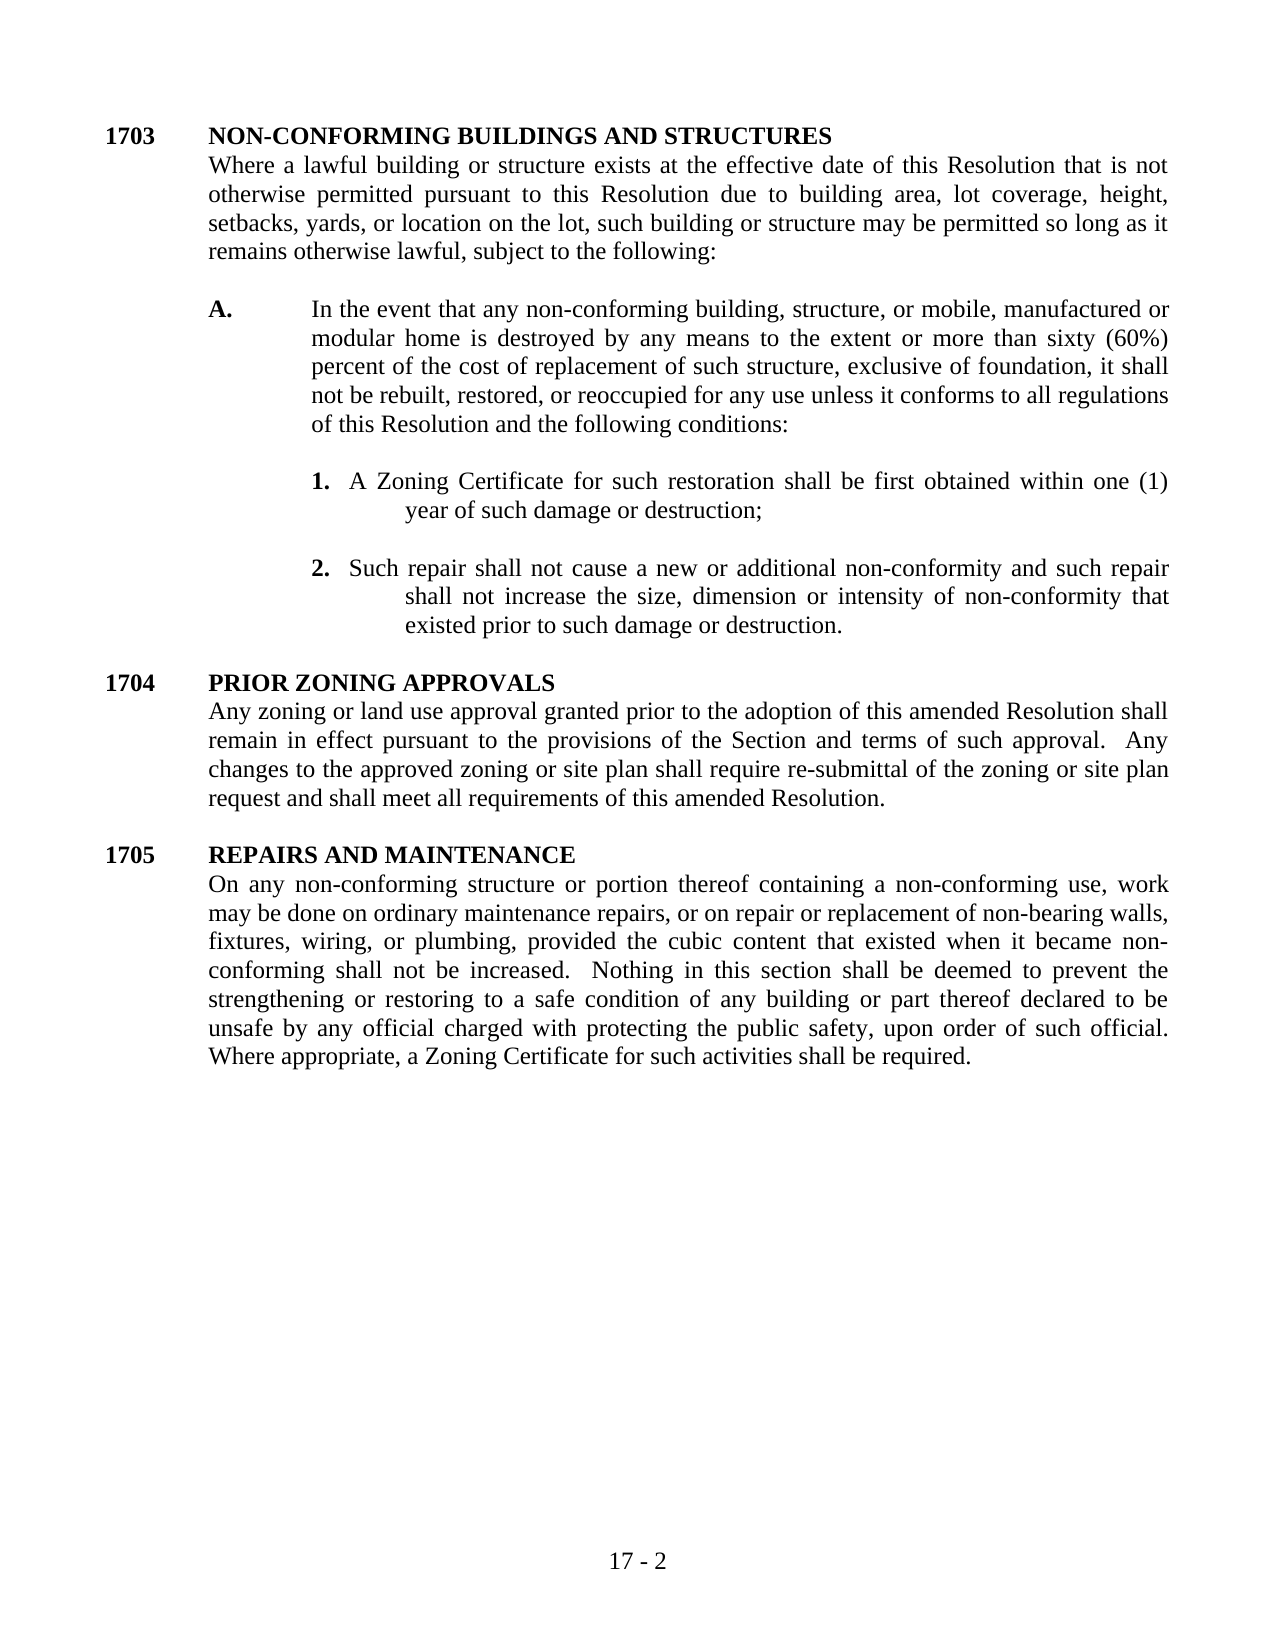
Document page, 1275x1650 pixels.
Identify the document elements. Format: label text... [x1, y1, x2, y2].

list A Zoning Certificate for such restoration shall be first obtained within one (1) year of such damage or destruction; [311, 466, 1170, 524]
text 1703 NON-CONFORMING BUILDINGS AND STRUCTURES [105, 121, 1170, 150]
text 1704 PRIOR ZONING APPROVALS [105, 668, 1170, 696]
list In the event that any non-conforming building, structure, or mobile, manufactured or modular home is destroyed by any means to the extent or more than sixty (60%) percent of the cost of replacement of such structure, exclusive of foundation, it shall not be rebuilt, restored, or reoccupied for any use unless it conforms to all regulations of this Resolution and the following conditions: [208, 294, 1170, 438]
text 1705 REPAIRS AND MAINTENANCE [105, 840, 1170, 869]
text Any zoning or land use approval granted prior to the adoption of this amended Resolution shall remain in effect pursuant to the provisions of the Section and terms of such approval. Any changes to the approved zoning or site plan shall require re-submittal of the zoning or site plan request and shall meet all requirements of this amended Resolution. [208, 696, 1170, 811]
list Such repair shall not cause a new or additional non-conformity and such repair shall not increase the size, dimension or intensity of non-conformity that existed prior to such damage or destruction. [311, 553, 1170, 639]
text Where a lawful building or structure exists at the effective date of this Resolution that is not otherwise permitted pursuant to this Resolution due to building area, lot coverage, height, setbacks, yards, or location on the lot, such building or structure may be permitted so long as it remains otherwise lawful, subject to the following: [208, 150, 1170, 265]
text On any non-conforming structure or portion thereof containing a non-conforming use, work may be done on ordinary maintenance repairs, or on repair or replacement of non-bearing walls, fixtures, wiring, or plumbing, provided the cubic content that existed when it became non-conforming shall not be increased. Nothing in this section shall be deemed to prevent the strengthening or restoring to a safe condition of any building or part thereof declared to be unsafe by any official charged with protecting the public safety, upon order of such official. Where appropriate, a Zoning Certificate for such activities shall be required. [208, 869, 1170, 1070]
